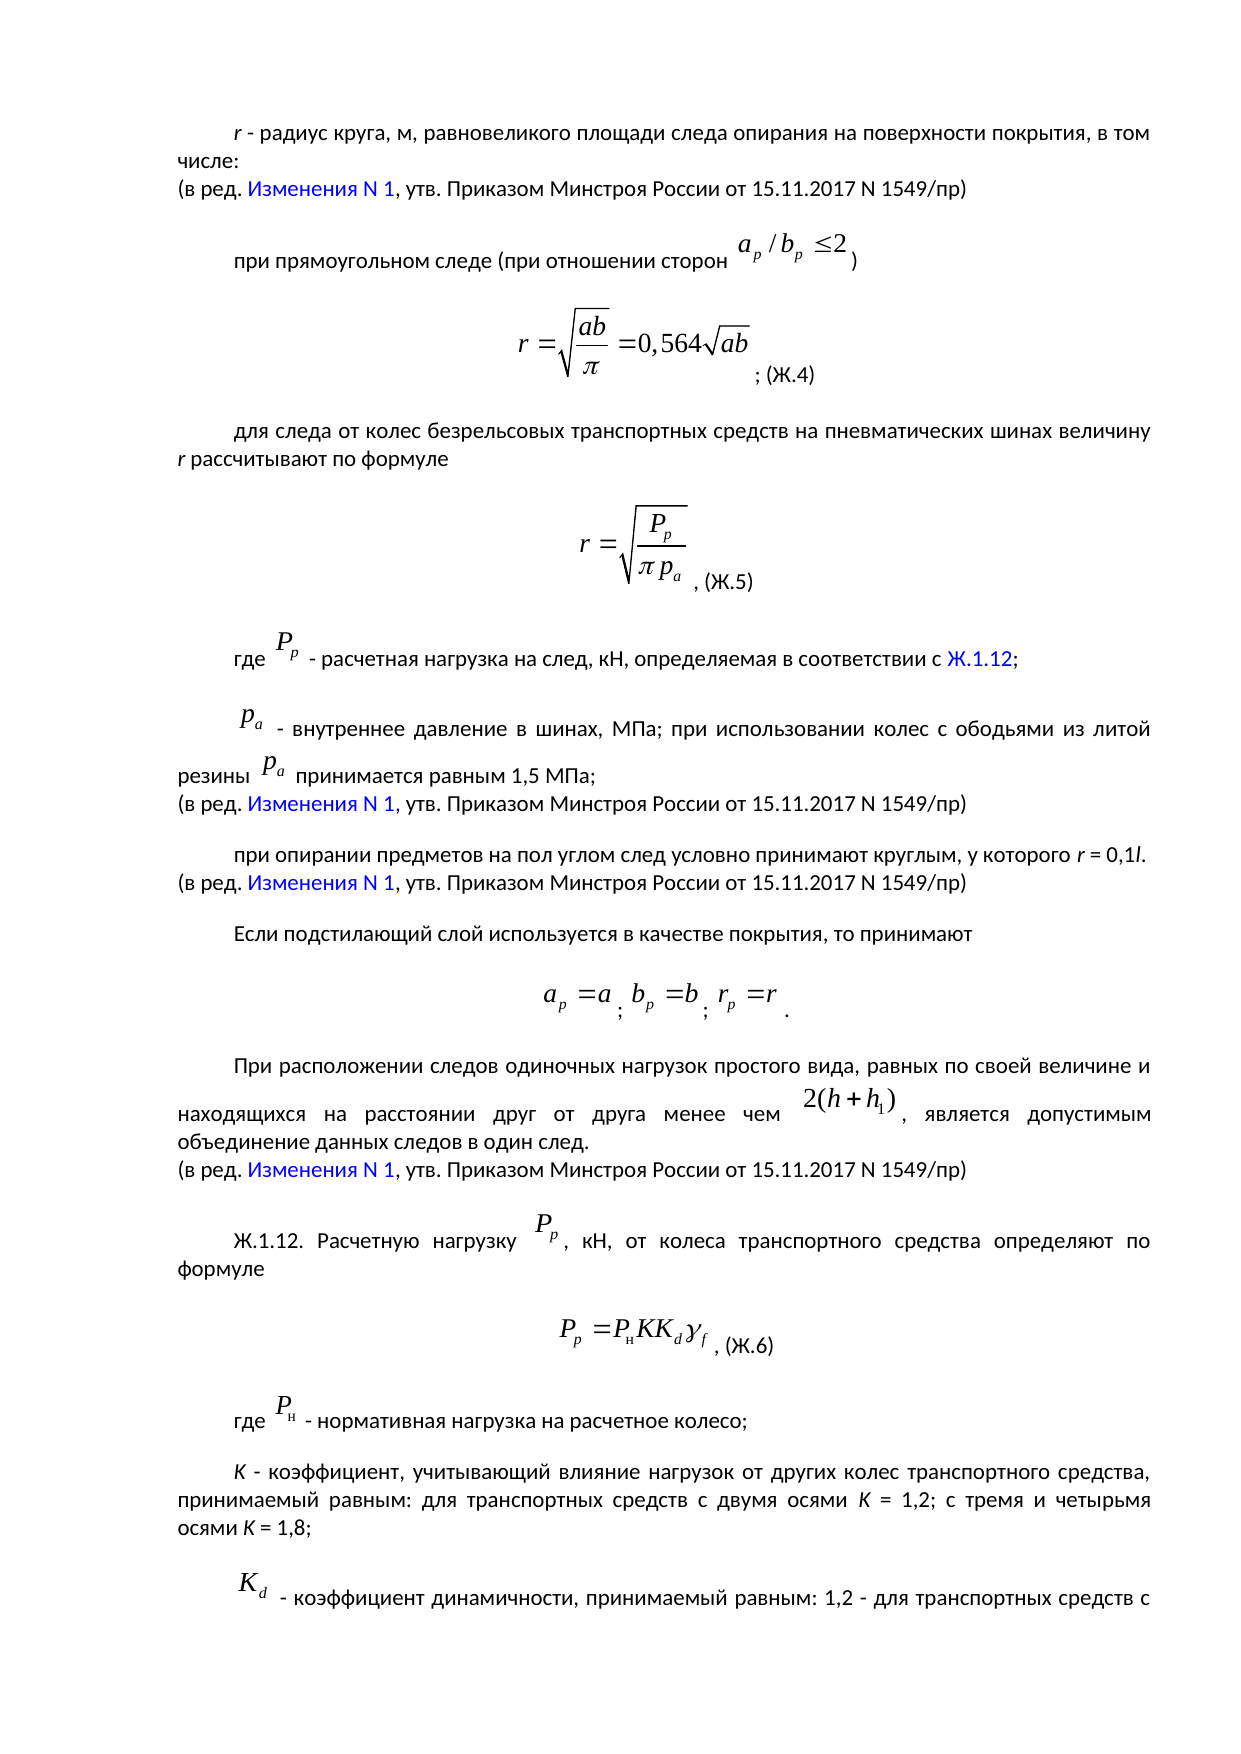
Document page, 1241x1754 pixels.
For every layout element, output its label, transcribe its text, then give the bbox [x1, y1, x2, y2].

text (в ред. Изменения N 1, утв. Приказом Минстроя России от 15.11.2017 N 1549/пр) [177, 789, 1152, 817]
text при опирании предметов на пол углом след условно принимают круглым, у которого r = 0,1l. [177, 840, 1152, 868]
text - внутреннее давление в шинах, МПа; при использовании колес с ободьями из литой резины принимается равным 1,5 МПа; [177, 695, 1152, 789]
text ; ; . [177, 975, 1152, 1024]
text , (Ж.6) [177, 1310, 1152, 1359]
text (в ред. Изменения N 1, утв. Приказом Минстроя России от 15.11.2017 N 1549/пр) [177, 1155, 1152, 1183]
text r - радиус круга, м, равновеликого площади следа опирания на поверхности покрытия, в том числе: [177, 118, 1152, 174]
text (в ред. Изменения N 1, утв. Приказом Минстроя России от 15.11.2017 N 1549/пр) [177, 868, 1152, 896]
text При расположении следов одиночных нагрузок простого вида, равных по своей величине и находящихся на расстоянии друг от друга менее чем , является допустимым объединение данных следов в один след. [177, 1052, 1152, 1155]
text где - расчетная нагрузка на след, кН, определяемая в соответствии с Ж.1.12; [177, 623, 1152, 672]
text где - нормативная нагрузка на расчетное колесо; [177, 1387, 1152, 1434]
text при прямоугольном следе (при отношении сторон ) [177, 225, 1152, 274]
text Если подстилающий слой используется в качестве покрытия, то принимают [177, 919, 1152, 947]
text K - коэффициент, учитывающий влияние нагрузок от других колес транспортного средства, принимаемый равным: для транспортных средств с двумя осями K = 1,2; с тремя и четырьмя осями K = 1,8; [177, 1457, 1152, 1541]
text ; (Ж.4) [177, 302, 1152, 388]
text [177, 1564, 1152, 1611]
text Ж.1.12. Расчетную нагрузку , кН, от колеса транспортного средства определяют по формуле [177, 1206, 1152, 1282]
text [177, 174, 1152, 202]
text , (Ж.5) [177, 500, 1152, 595]
text для следа от колес безрельсовых транспортных средств на пневматических шинах величину r рассчитывают по формуле [177, 416, 1152, 472]
